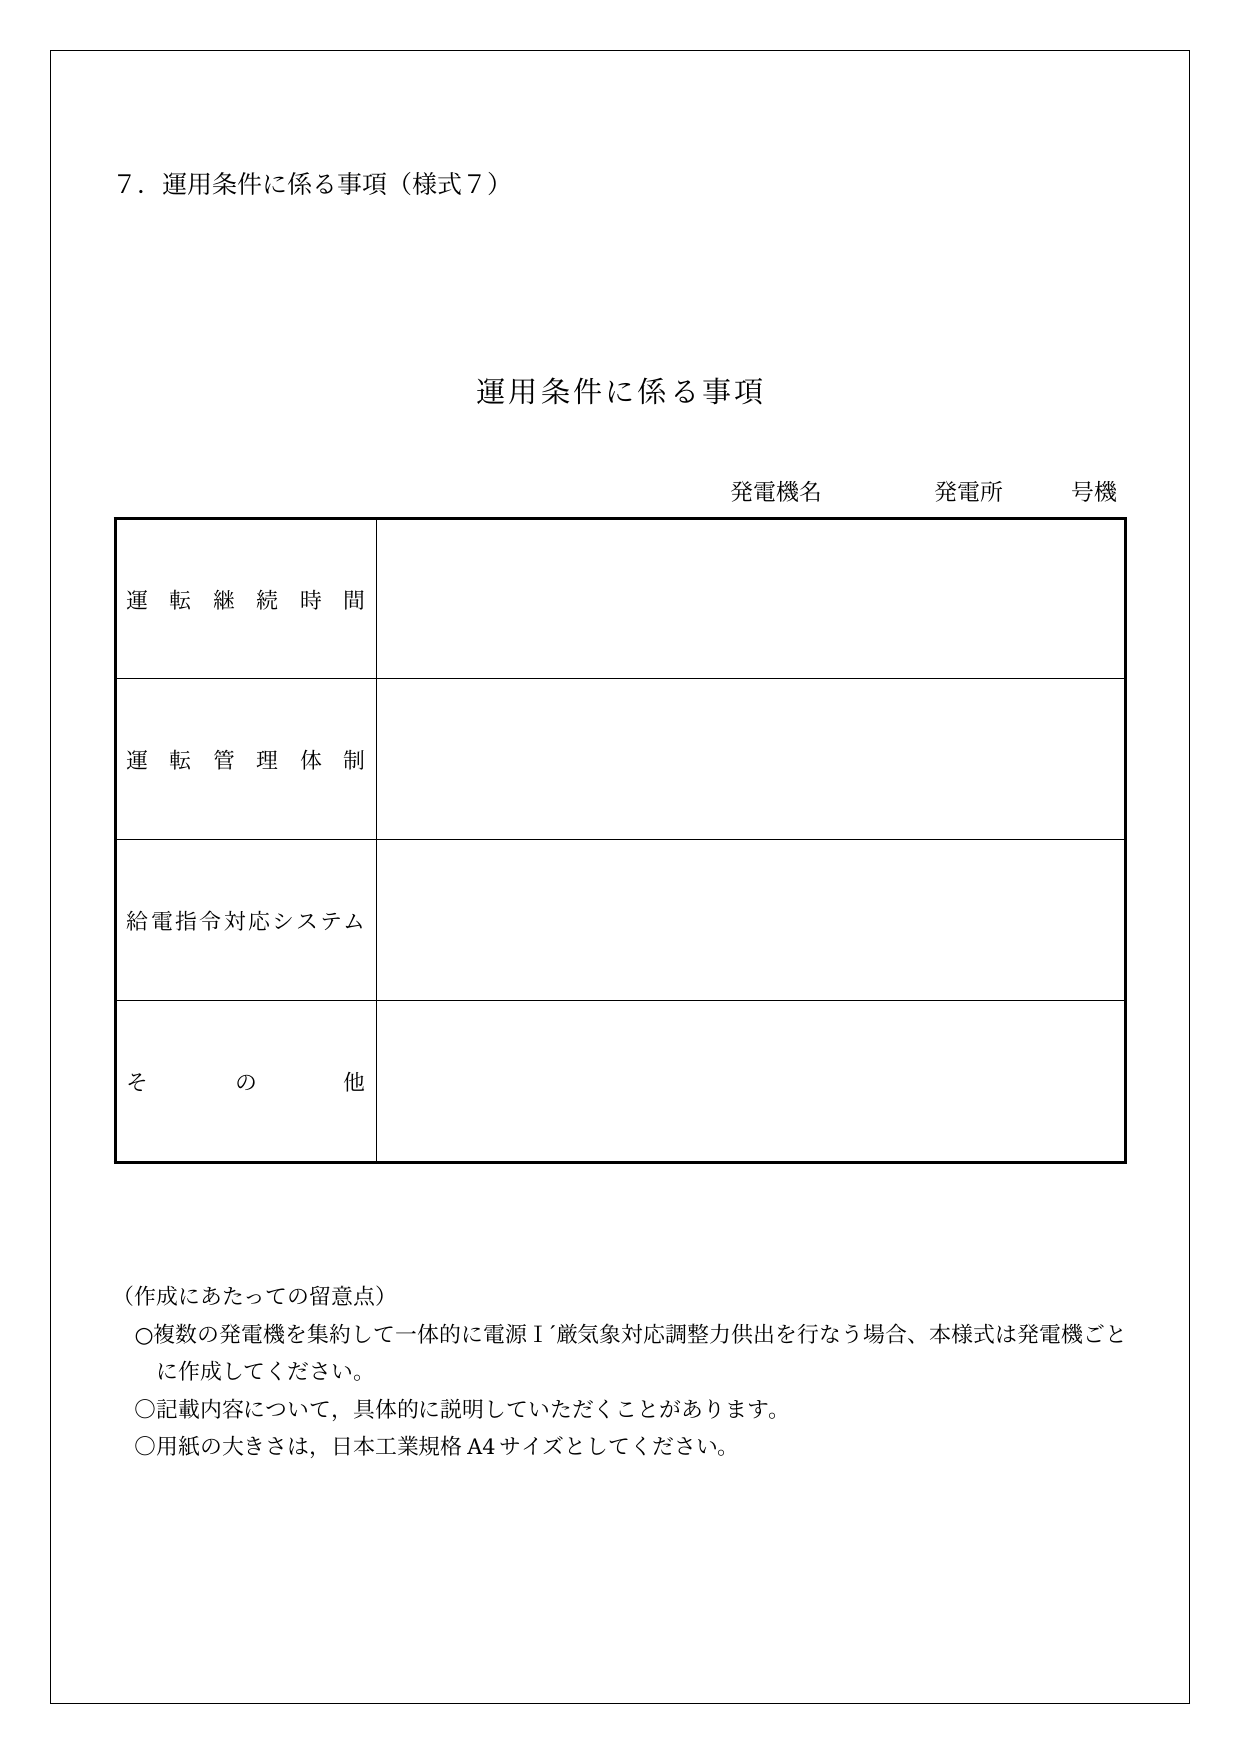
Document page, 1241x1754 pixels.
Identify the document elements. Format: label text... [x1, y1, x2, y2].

table_cell 運転管理体制 [117, 679, 376, 839]
text ○用紙の大きさは，日本工業規格A4サイズとしてください。 [112, 1426, 1128, 1464]
table_cell [377, 679, 1124, 839]
text ７．運用条件に係る事項（様式７） [112, 164, 1128, 202]
table_cell [377, 1001, 1124, 1161]
text 発電機名 発電所 号機 [112, 472, 1117, 509]
text 運用条件に係る事項 [112, 352, 1128, 427]
text （作成にあたっての留意点） [112, 1276, 1128, 1314]
table_header [377, 520, 1124, 678]
table_cell [377, 840, 1124, 1000]
text ○複数の発電機を集約して一体的に電源Ⅰ´厳気象対応調整力供出を行なう場合、本様式は発電機ごとに作成してください。 [134, 1314, 1128, 1389]
text ○記載内容について，具体的に説明していただくことがあります。 [112, 1389, 1128, 1426]
table_cell その他 [117, 1001, 376, 1161]
table_cell 給電指令対応システム [117, 840, 376, 1000]
table_header 運転継続時間 [117, 520, 376, 678]
